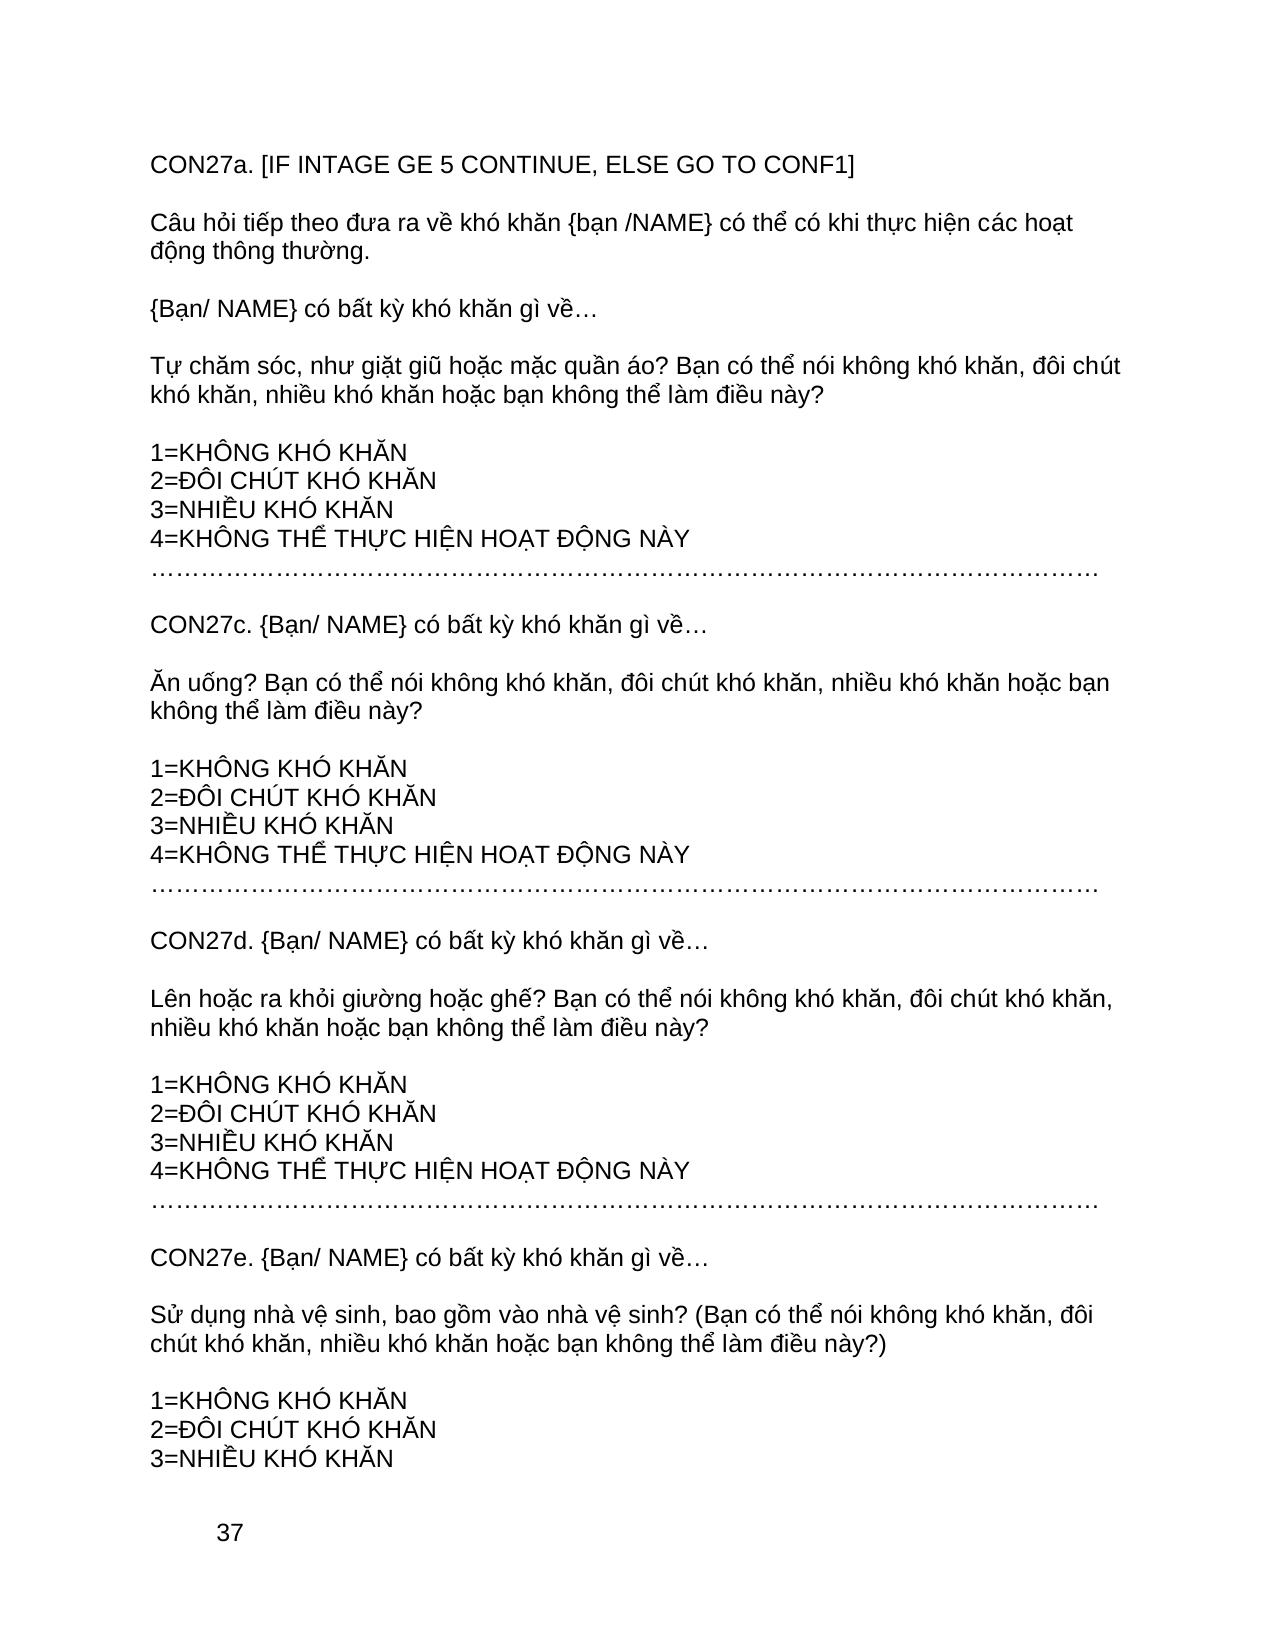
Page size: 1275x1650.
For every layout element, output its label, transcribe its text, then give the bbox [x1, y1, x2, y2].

text 2=ĐÔI CHÚT KHÓ KHĂN [150, 1415, 1125, 1444]
text 1=KHÔNG KHÓ KHĂN [150, 1070, 1125, 1099]
text 2=ĐÔI CHÚT KHÓ KHĂN [150, 782, 1125, 811]
text Tự chăm sóc, như giặt giũ hoặc mặc quần áo? Bạn có thể nói không khó khăn, đôi chút khó khăn, nhiều khó khăn hoặc bạn không thể làm điều này? [150, 351, 1125, 409]
text Lên hoặc ra khỏi giường hoặc ghế? Bạn có thể nói không khó khăn, đôi chút khó khăn, nhiều khó khăn hoặc bạn không thể làm điều này? [150, 984, 1125, 1041]
text 3=NHIỀU KHÓ KHĂN [150, 495, 1125, 524]
text 2=ĐÔI CHÚT KHÓ KHĂN [150, 466, 1125, 495]
text 4=KHÔNG THỂ THỰC HIỆN HOẠT ĐỘNG NÀY [150, 1156, 1125, 1185]
text 2=ĐÔI CHÚT KHÓ KHĂN [150, 1099, 1125, 1127]
text 3=NHIỀU KHÓ KHĂN [150, 1127, 1125, 1156]
text CON27c. {Bạn/ NAME} có bất kỳ khó khăn gì về… [150, 610, 1125, 639]
text 4=KHÔNG THỂ THỰC HIỆN HOẠT ĐỘNG NÀY [150, 524, 1125, 552]
text CON27a. [IF INTAGE GE 5 CONTINUE, ELSE GO TO CONF1] [150, 150, 1125, 179]
text 3=NHIỀU KHÓ KHĂN [150, 811, 1125, 840]
text {Bạn/ NAME} có bất kỳ khó khăn gì về… [150, 294, 1125, 322]
text 3=NHIỀU KHÓ KHĂN [150, 1444, 1125, 1472]
text CON27e. {Bạn/ NAME} có bất kỳ khó khăn gì về… [150, 1242, 1125, 1271]
text 4=KHÔNG THỂ THỰC HIỆN HOẠT ĐỘNG NÀY [150, 840, 1125, 869]
text …………………………………………………………………………………………………… [150, 869, 1125, 897]
text 1=KHÔNG KHÓ KHĂN [150, 1386, 1125, 1415]
text Sử dụng nhà vệ sinh, bao gồm vào nhà vệ sinh? (Bạn có thể nói không khó khăn, đôi chút khó khăn, nhiều khó khăn hoặc bạn không thể làm điều này?) [150, 1300, 1125, 1357]
text Câu hỏi tiếp theo đưa ra về khó khăn {bạn /NAME} có thể có khi thực hiện các hoạt động thông thường. [150, 207, 1125, 265]
text 1=KHÔNG KHÓ KHĂN [150, 437, 1125, 466]
text Ăn uống? Bạn có thể nói không khó khăn, đôi chút khó khăn, nhiều khó khăn hoặc bạn không thể làm điều này? [150, 667, 1125, 725]
text CON27d. {Bạn/ NAME} có bất kỳ khó khăn gì về… [150, 926, 1125, 955]
text …………………………………………………………………………………………………… [150, 1185, 1125, 1214]
text …………………………………………………………………………………………………… [150, 552, 1125, 581]
text 1=KHÔNG KHÓ KHĂN [150, 754, 1125, 782]
